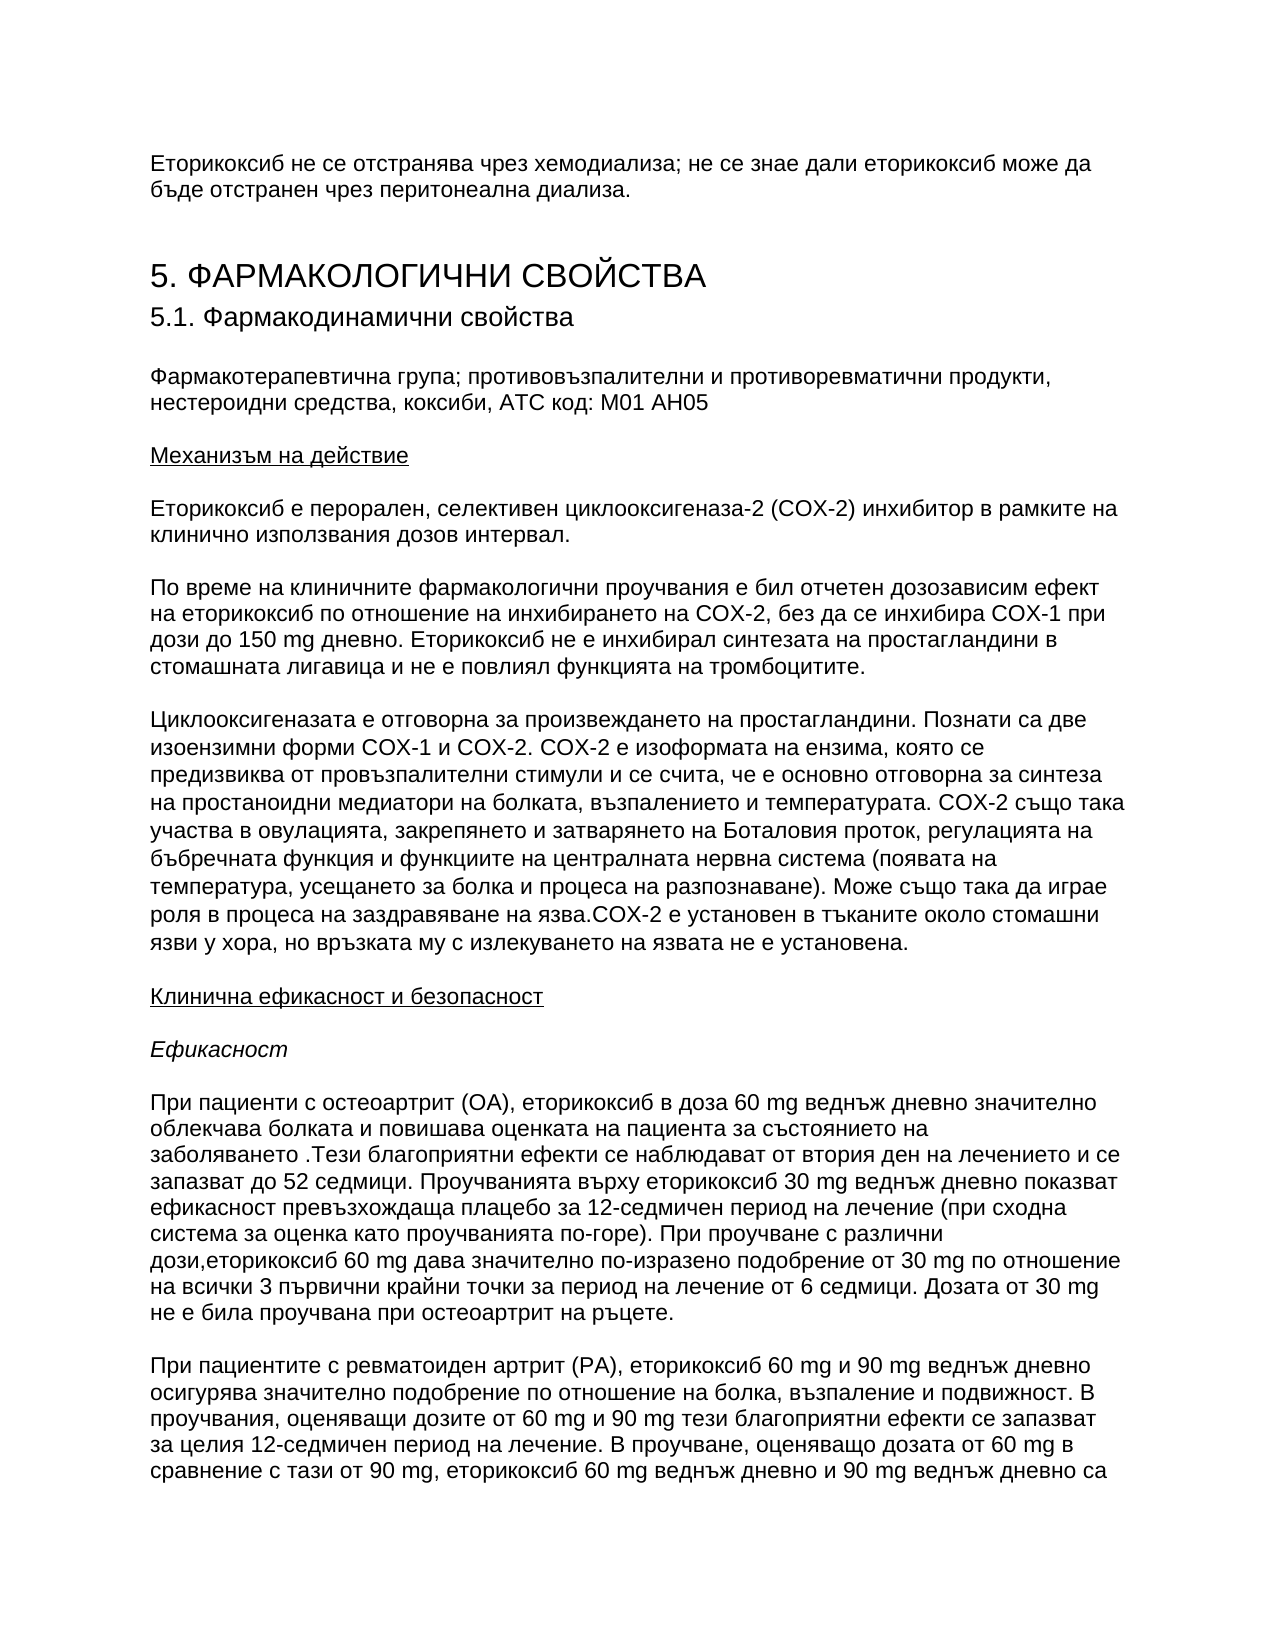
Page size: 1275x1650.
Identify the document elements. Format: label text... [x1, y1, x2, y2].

text Циклооксигеназата е отговорна за произвеждането на простагландини. Познати са две изоензимни форми СОХ-1 и СОХ-2. СОХ-2 е изоформата на ензима, която се предизвиква от провъзпалителни стимули и се счита, че е основно отговорна за синтеза на простаноидни медиатори на болката, възпалението и температурата. СОХ-2 също така участва в овулацията, закрепянето и затварянето на Боталовия проток, регулацията на бъбречната функция и функциите на централната нервна система (появата на температура, усещането за болка и процеса на разпознаване). Може също така да играе роля в процеса на заздравяване на язва.СОХ-2 е установен в тъканите около стомашни язви у хора, но връзката му с излекуването на язвата не е установена. [150, 706, 1125, 955]
text Фармакотерапевтична група; противовъзпалителни и противоревматични продукти, нестероидни средства, коксиби, АТС код: М01 АН05 [150, 363, 1125, 416]
text При пациенти с остеоартрит (ОА), еторикоксиб в доза 60 mg веднъж дневно значително облекчава болката и повишава оценката на пациента за състоянието на заболяването .Тези благоприятни ефекти се наблюдават от втория ден на лечението и се запазват до 52 седмици. Проучванията върху еторикоксиб 30 mg веднъж дневно показват ефикасност превъзхождаща плацебо за 12-седмичен период на лечение (при сходна система за оценка като проучванията по-горе). При проучване с различни дози,еторикоксиб 60 mg дава значително по-изразено подобрение от 30 mg по отношение на всички 3 първични крайни точки за период на лечение от 6 седмици. Дозата от 30 mg не е била проучвана при остеоартрит на ръцете. [150, 1088, 1125, 1326]
subtitle 5.1. Фармакодинамични свойства [150, 301, 1125, 332]
text Ефикасност [150, 1036, 1125, 1062]
text Механизъм на действие [150, 442, 1125, 468]
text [150, 1352, 1125, 1484]
text Еторикоксиб не се отстранява чрез хемодиализа; не се знае дали еторикоксиб може да бъде отстранен чрез перитонеална диализа. [150, 150, 1125, 203]
text Клинична ефикасност и безопасност [150, 983, 1125, 1009]
text Еторикоксиб е перорален, селективен циклооксигеназа-2 (СОХ-2) инхибитор в рамките на клинично използвания дозов интервал. [150, 495, 1125, 547]
subtitle 5. ФАРМАКОЛОГИЧНИ СВОЙСТВА [150, 256, 1125, 294]
text По време на клиничните фармакологични проучвания е бил отчетен дозозависим ефект на еторикоксиб по отношение на инхибирането на СОХ-2, без да се инхибира СОХ-1 при дози до 150 mg дневно. Еторикоксиб не е инхибирал синтезата на простагландини в стомашната лигавица и не е повлиял функцията на тромбоцитите. [150, 574, 1125, 679]
